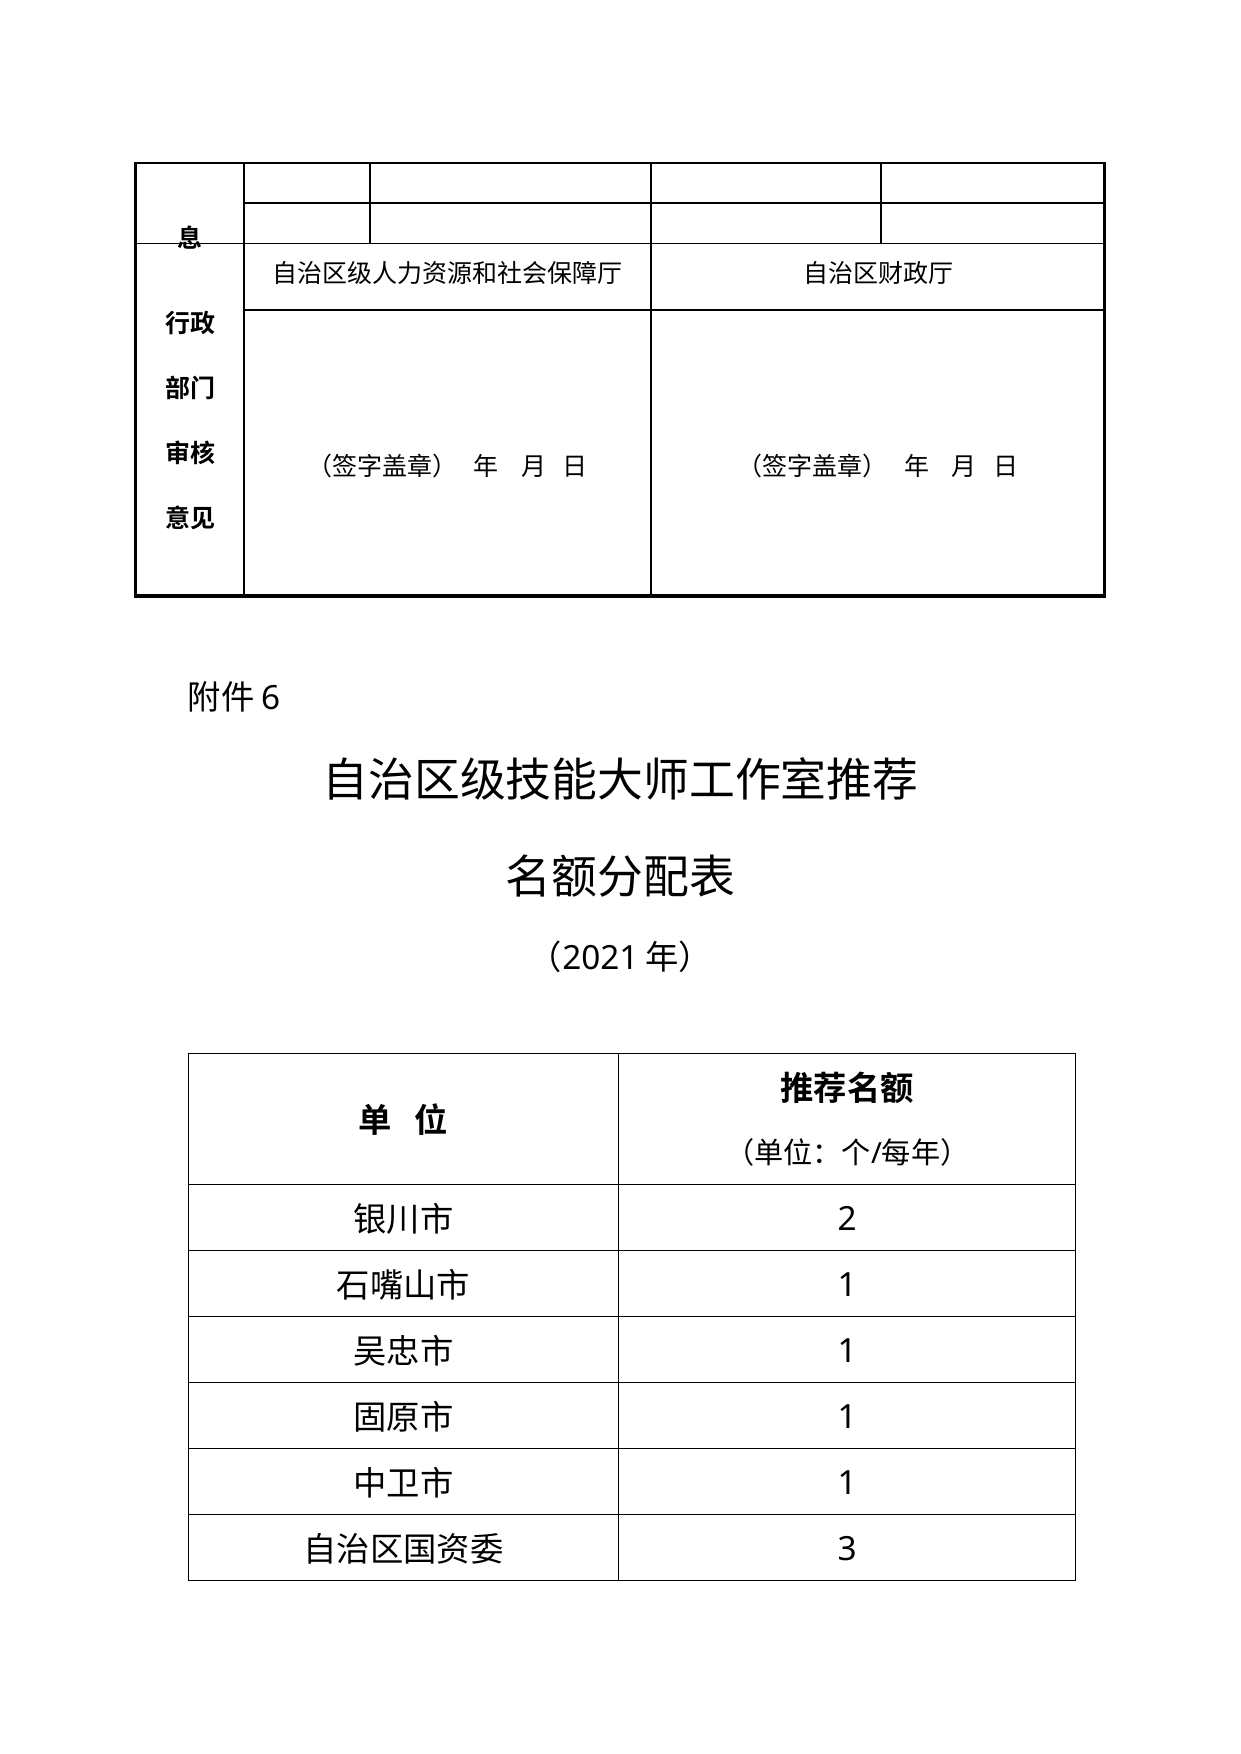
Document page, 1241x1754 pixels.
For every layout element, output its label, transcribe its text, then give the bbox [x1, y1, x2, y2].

table_cell 吴忠市 [189, 1317, 618, 1382]
table_cell [652, 164, 880, 202]
table_cell （签字盖章） 年 月 日 [245, 311, 650, 594]
table_cell 2 [619, 1185, 1075, 1249]
table_cell [245, 204, 369, 243]
table_cell [882, 164, 1103, 202]
table_cell [245, 164, 369, 202]
text 自治区级技能大师工作室推荐 [187, 727, 1053, 825]
table_cell 3 [619, 1515, 1075, 1580]
table_cell 自治区级人力资源和社会保障厅 [245, 244, 650, 309]
table_cell 1 [619, 1449, 1075, 1514]
table_cell 自治区财政厅 [652, 244, 1103, 309]
table_cell [652, 204, 880, 243]
table_cell [371, 164, 650, 202]
table_cell [371, 204, 650, 243]
table_header 推荐名额 （单位：个/每年） [619, 1054, 1075, 1183]
table_cell 自治区国资委 [189, 1515, 618, 1580]
table_cell （签字盖章） 年 月 日 [652, 311, 1103, 594]
table_cell 1 [619, 1383, 1075, 1448]
table_cell 石嘴山市 [189, 1251, 618, 1316]
table_cell 行政 部门 审核 意见 [137, 244, 243, 594]
table_cell [882, 204, 1103, 243]
table_header 单 位 [189, 1054, 618, 1183]
table_cell 中卫市 [189, 1449, 618, 1514]
table_cell 1 [619, 1251, 1075, 1316]
table_cell 1 [619, 1317, 1075, 1382]
text 名额分配表 [187, 825, 1053, 922]
table_cell 银川市 [189, 1185, 618, 1249]
table_cell 固原市 [189, 1383, 618, 1448]
text （2021年） [187, 922, 1053, 987]
text 附件6 [187, 662, 1053, 727]
